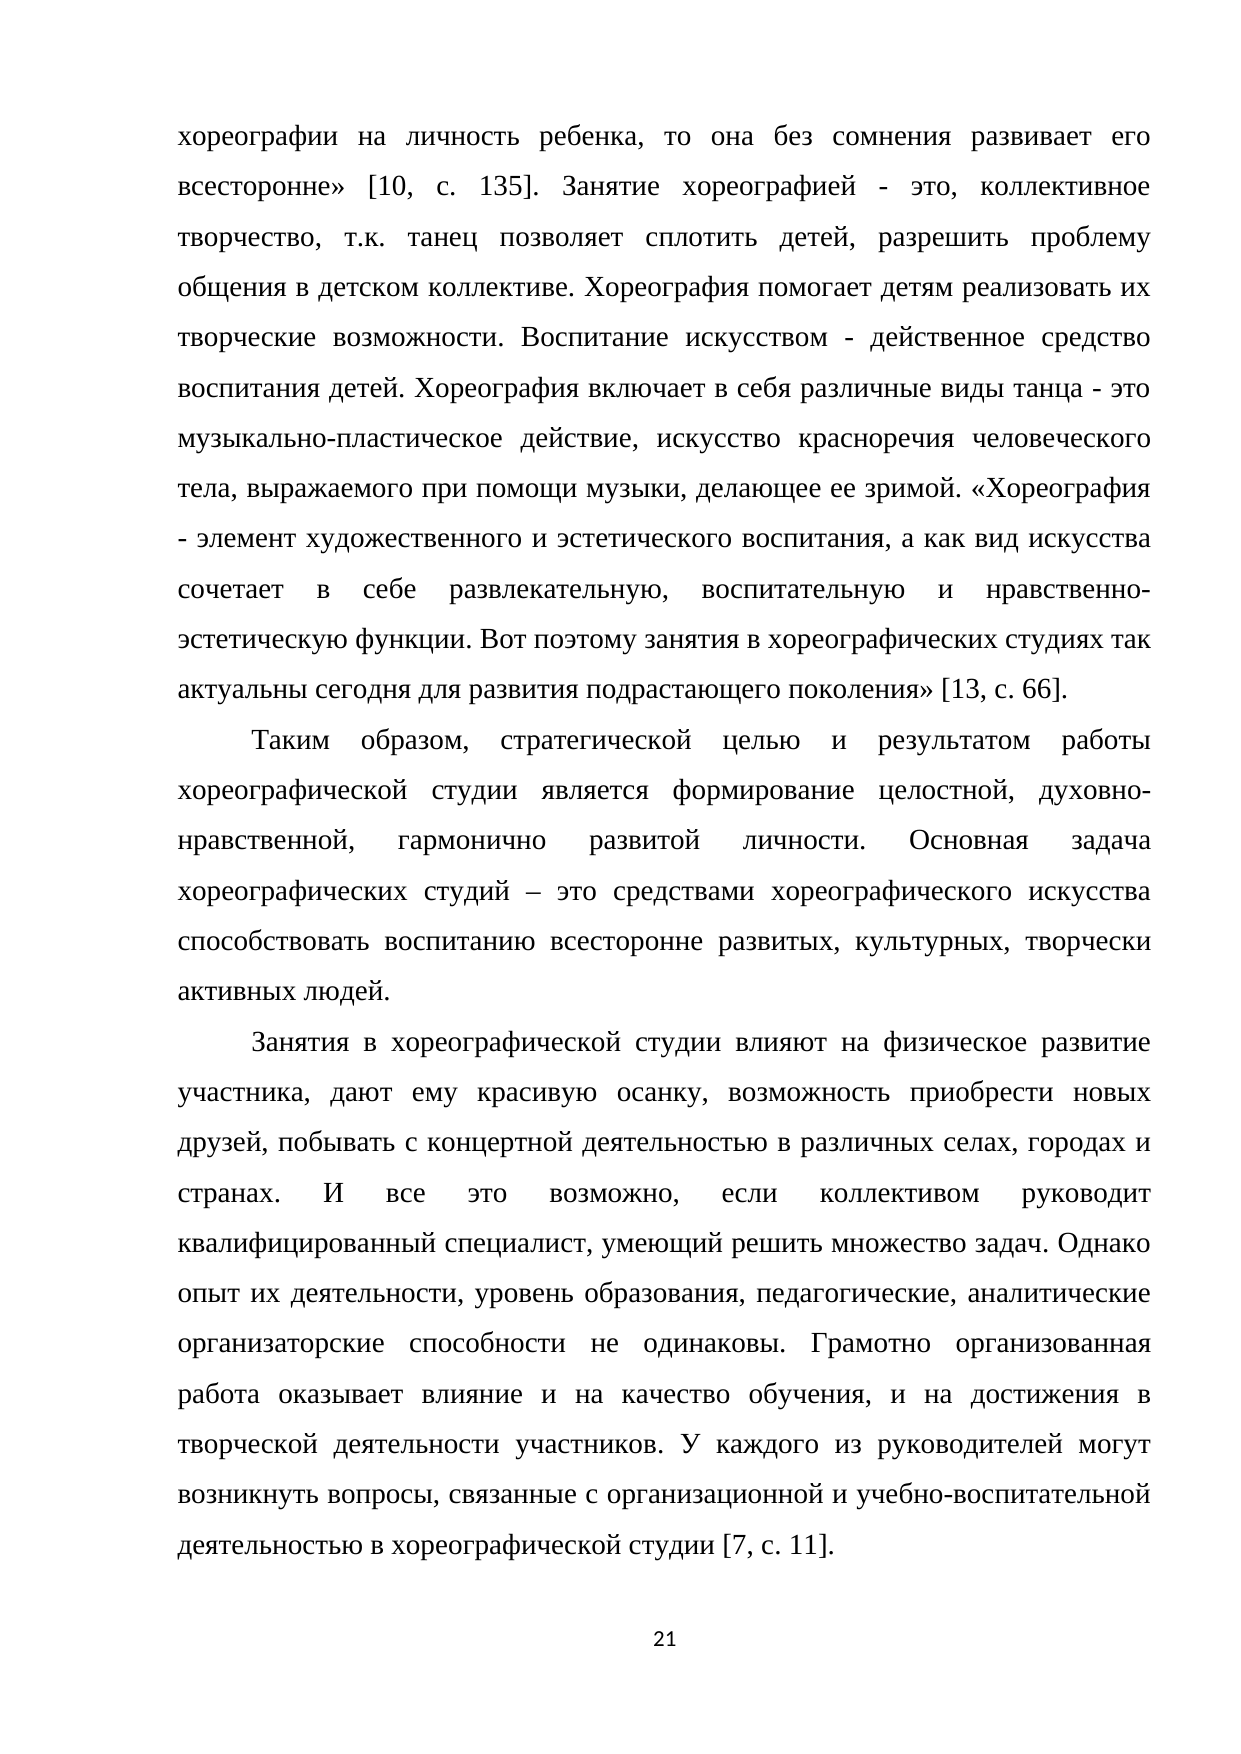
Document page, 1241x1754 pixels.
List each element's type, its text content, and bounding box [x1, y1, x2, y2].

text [177, 118, 1152, 705]
text Занятия в хореографической студии влияют на физическое развитие участника, дают ему красивую осанку, возможность приобрести новых друзей, побывать с концертной деятельностью в различных селах, городах и странах. И все это возможно, если коллективом руководит квалифицированный специалист, умеющий решить множество задач. Однако опыт их деятельности, уровень образования, педагогические, аналитические организаторские способности не одинаковы. Грамотно организованная работа оказывает влияние и на качество обучения, и на достижения в творческой деятельности участников. У каждого из руководителей могут возникнуть вопросы, связанные с организационной и учебно-воспитательной деятельностью в хореографической студии [7, с. 11]. [177, 1024, 1152, 1560]
text Таким образом, стратегической целью и результатом работы хореографической студии является формирование целостной, духовно-нравственной, гармонично развитой личности. Основная задача хореографических студий – это средствами хореографического искусства способствовать воспитанию всесторонне развитых, культурных, творчески активных людей. [177, 722, 1152, 1007]
